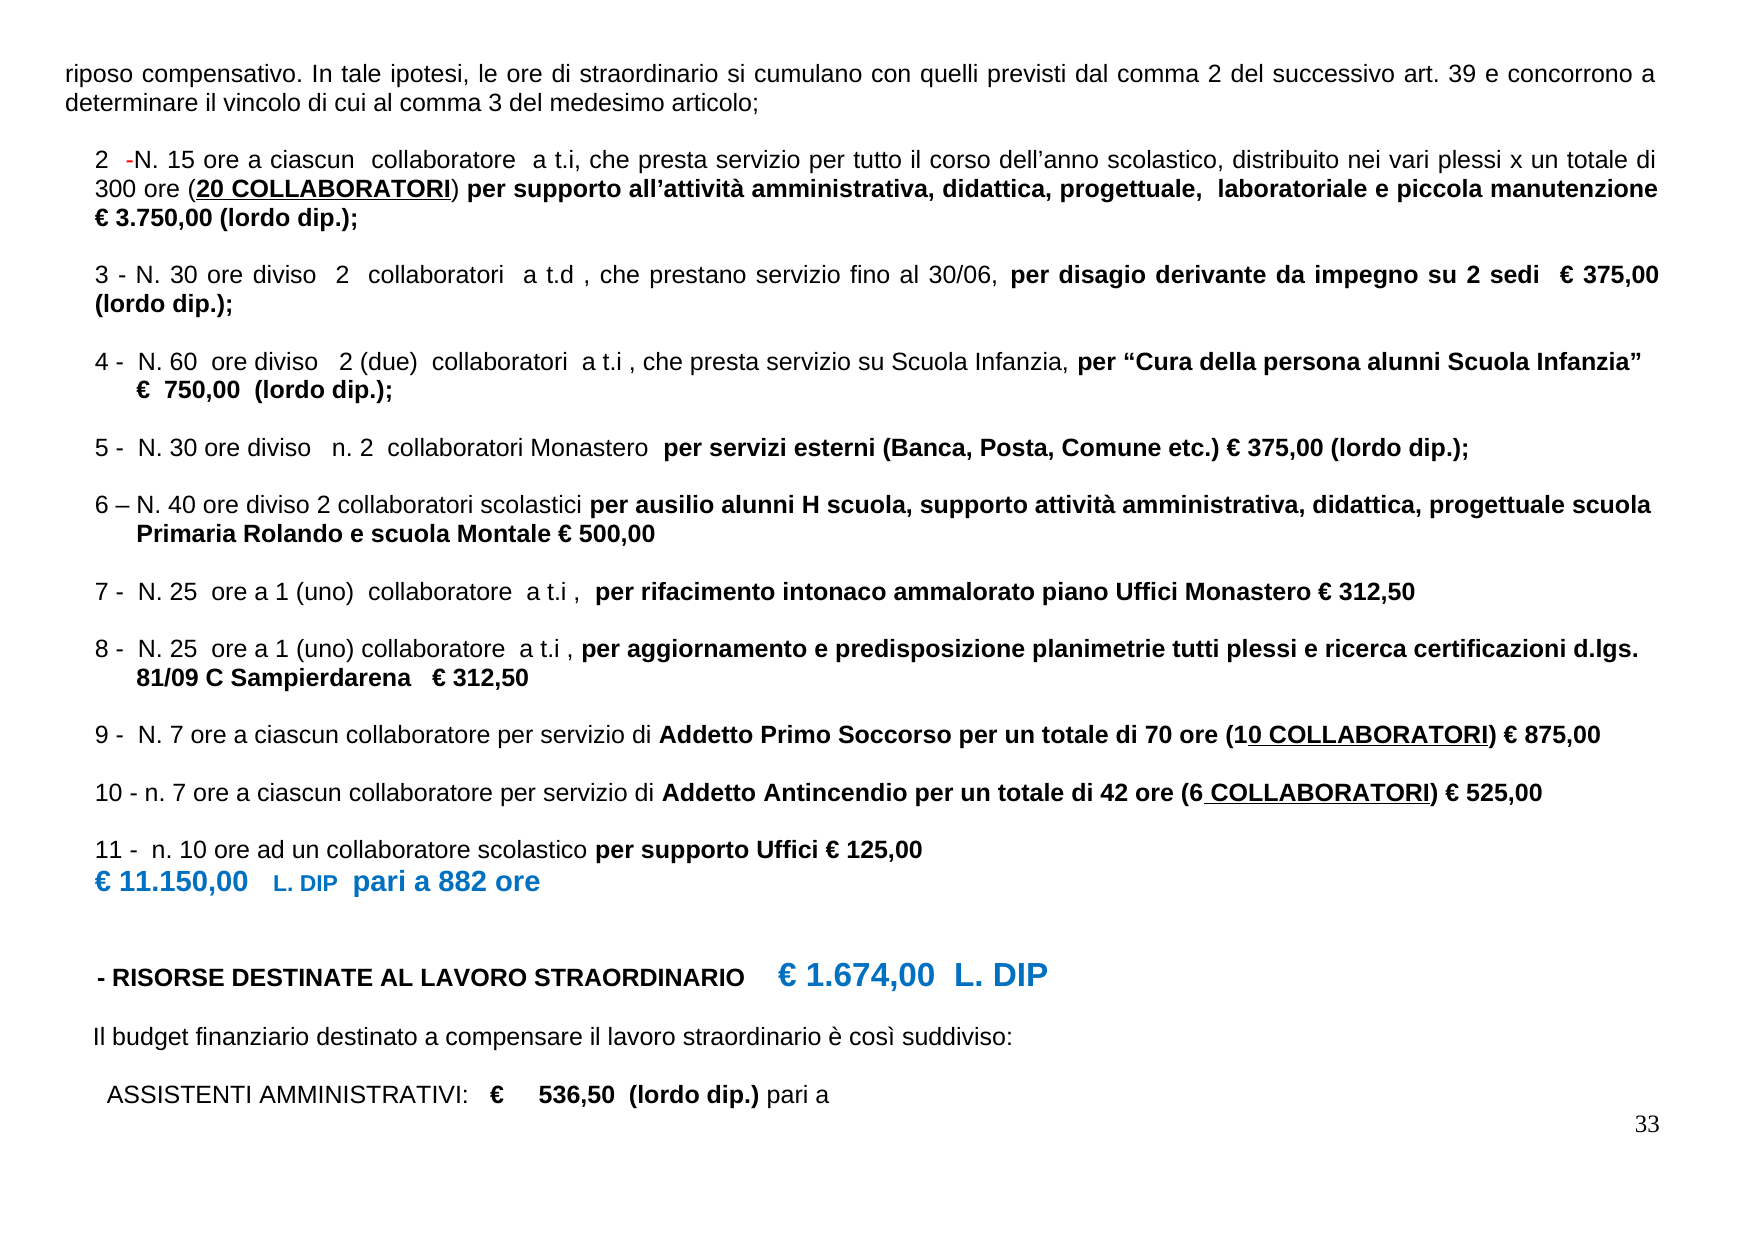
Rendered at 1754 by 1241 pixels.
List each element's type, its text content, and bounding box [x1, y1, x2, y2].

text 5 - N. 30 ore diviso n. 2 collaboratori Monastero per servizi esterni (Banca, Posta, Comune etc.) € 375,00 (lordo dip.); [94, 433, 1659, 462]
text 2 -N. 15 ore a ciascun collaboratore a t.i, che presta servizio per tutto il corso dell’anno scolastico, distribuito nei vari plessi x un totale di 300 ore (20 COLLABORATORI) per supporto all’attività amministrativa, didattica, progettuale, laboratoriale e piccola manutenzione € 3.750,00 (lordo dip.); [94, 145, 1659, 232]
text ASSISTENTI AMMINISTRATIVI: € 536,50 (lordo dip.) pari a [65, 1080, 1659, 1108]
text 9 - N. 7 ore a ciascun collaboratore per servizio di Addetto Primo Soccorso per un totale di 70 ore (10 COLLABORATORI) € 875,00 [94, 720, 1659, 749]
text 8 - N. 25 ore a 1 (uno) collaboratore a t.i , per aggiornamento e predisposizione planimetrie tutti plessi e ricerca certificazioni d.lgs. [94, 634, 1659, 663]
text Il budget finanziario destinato a compensare il lavoro straordinario è così suddiviso: [65, 1022, 1659, 1051]
text 11 - n. 10 ore ad un collaboratore scolastico per supporto Uffici € 125,00 [94, 835, 1659, 864]
text 3 - N. 30 ore diviso 2 collaboratori a t.d , che prestano servizio fino al 30/06, per disagio derivante da impegno su 2 sedi € 375,00 (lordo dip.); [94, 260, 1659, 318]
text € 11.150,00 L. DIP pari a 882 ore [94, 864, 1659, 898]
text 10 - n. 7 ore a ciascun collaboratore per servizio di Addetto Antincendio per un totale di 42 ore (6 COLLABORATORI) € 525,00 [94, 778, 1659, 807]
text 81/09 C Sampierdarena € 312,50 [94, 663, 1659, 692]
text Primaria Rolando e scuola Montale € 500,00 [94, 519, 1659, 548]
text € 750,00 (lordo dip.); [94, 375, 1659, 404]
text 4 - N. 60 ore diviso 2 (due) collaboratori a t.i , che presta servizio su Scuola Infanzia, per “Cura della persona alunni Scuola Infanzia” [94, 347, 1659, 375]
text 7 - N. 25 ore a 1 (uno) collaboratore a t.i , per rifacimento intonaco ammalorato piano Uffici Monastero € 312,50 [94, 577, 1659, 605]
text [65, 59, 1659, 117]
text 6 – N. 40 ore diviso 2 collaboratori scolastici per ausilio alunni H scuola, supporto attività amministrativa, didattica, progettuale scuola [94, 490, 1659, 519]
text - RISORSE DESTINATE AL LAVORO STRAORDINARIO € 1.674,00 L. DIP [69, 955, 1639, 993]
